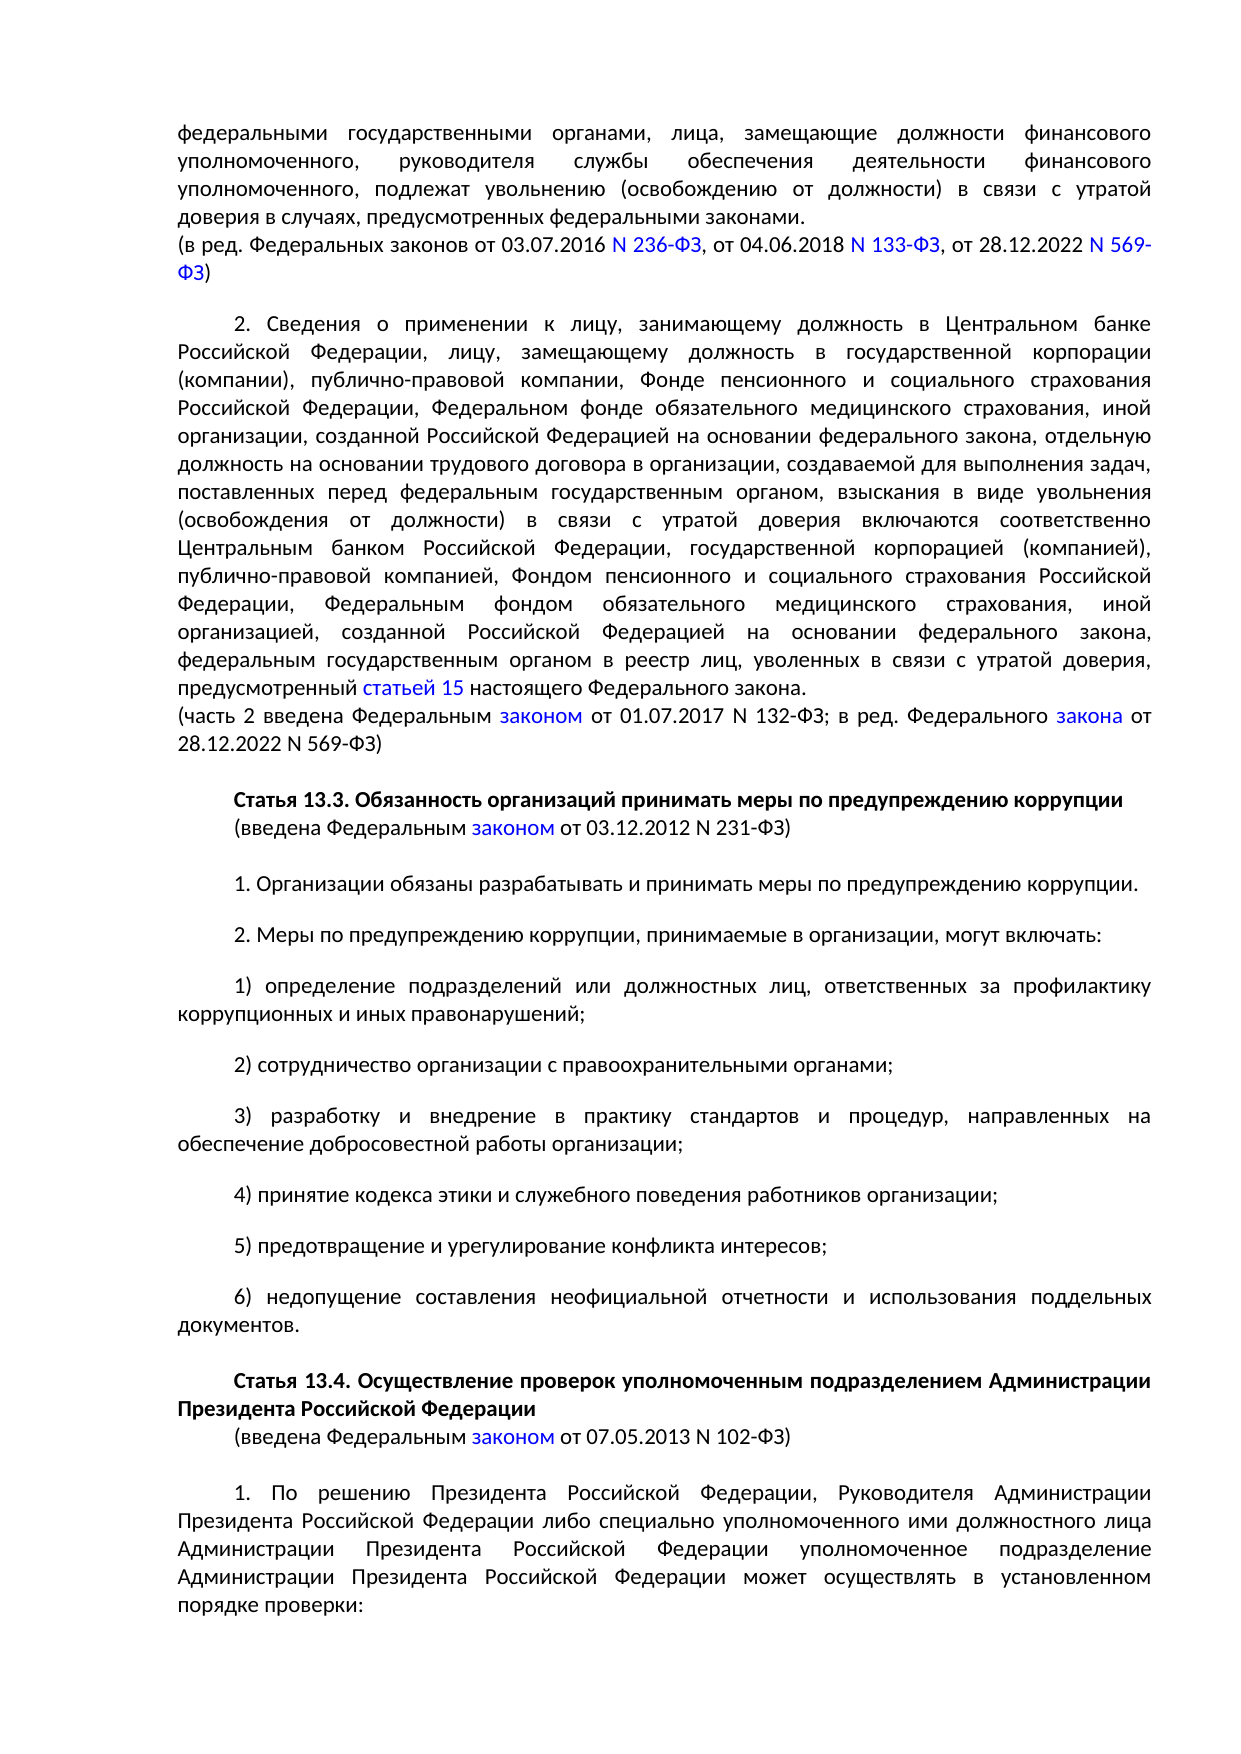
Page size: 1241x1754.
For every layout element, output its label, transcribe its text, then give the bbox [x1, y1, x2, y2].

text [177, 118, 1152, 230]
text 4) принятие кодекса этики и служебного поведения работников организации; [177, 1180, 1152, 1208]
text 1. По решению Президента Российской Федерации, Руководителя Администрации Президента Российской Федерации либо специально уполномоченного ими должностного лица Администрации Президента Российской Федерации уполномоченное подразделение Администрации Президента Российской Федерации может осуществлять в установленном порядке проверки: [177, 1478, 1152, 1618]
text 5) предотвращение и урегулирование конфликта интересов; [177, 1231, 1152, 1259]
text 2. Сведения о применении к лицу, занимающему должность в Центральном банке Российской Федерации, лицу, замещающему должность в государственной корпорации (компании), публично-правовой компании, Фонде пенсионного и социального страхования Российской Федерации, Федеральном фонде обязательного медицинского страхования, иной организации, созданной Российской Федерацией на основании федерального закона, отдельную должность на основании трудового договора в организации, создаваемой для выполнения задач, поставленных перед федеральным государственным органом, взыскания в виде увольнения (освобождения от должности) в связи с утратой доверия включаются соответственно Центральным банком Российской Федерации, государственной корпорацией (компанией), публично-правовой компанией, Фондом пенсионного и социального страхования Российской Федерации, Федеральным фондом обязательного медицинского страхования, иной организацией, созданной Российской Федерацией на основании федерального закона, федеральным государственным органом в реестр лиц, уволенных в связи с утратой доверия, предусмотренный статьей 15 настоящего Федерального закона. [177, 309, 1152, 701]
text (часть 2 введена Федеральным законом от 01.07.2017 N 132-ФЗ; в ред. Федерального закона от 28.12.2022 N 569-ФЗ) [177, 701, 1152, 757]
text 1) определение подразделений или должностных лиц, ответственных за профилактику коррупционных и иных правонарушений; [177, 971, 1152, 1027]
title Статья 13.4. Осуществление проверок уполномоченным подразделением Администрации Президента Российской Федерации [177, 1366, 1152, 1422]
text 2) сотрудничество организации с правоохранительными органами; [177, 1050, 1152, 1078]
text (введена Федеральным законом от 07.05.2013 N 102-ФЗ) [177, 1422, 1152, 1450]
text 6) недопущение составления неофициальной отчетности и использования поддельных документов. [177, 1282, 1152, 1338]
text (в ред. Федеральных законов от 03.07.2016 N 236-ФЗ, от 04.06.2018 N 133-ФЗ, от 28.12.2022 N 569-ФЗ) [177, 230, 1152, 286]
text 1. Организации обязаны разрабатывать и принимать меры по предупреждению коррупции. [177, 869, 1152, 898]
text (введена Федеральным законом от 03.12.2012 N 231-ФЗ) [177, 813, 1152, 842]
title Статья 13.3. Обязанность организаций принимать меры по предупреждению коррупции [177, 786, 1152, 813]
text 3) разработку и внедрение в практику стандартов и процедур, направленных на обеспечение добросовестной работы организации; [177, 1101, 1152, 1157]
text 2. Меры по предупреждению коррупции, принимаемые в организации, могут включать: [177, 921, 1152, 948]
